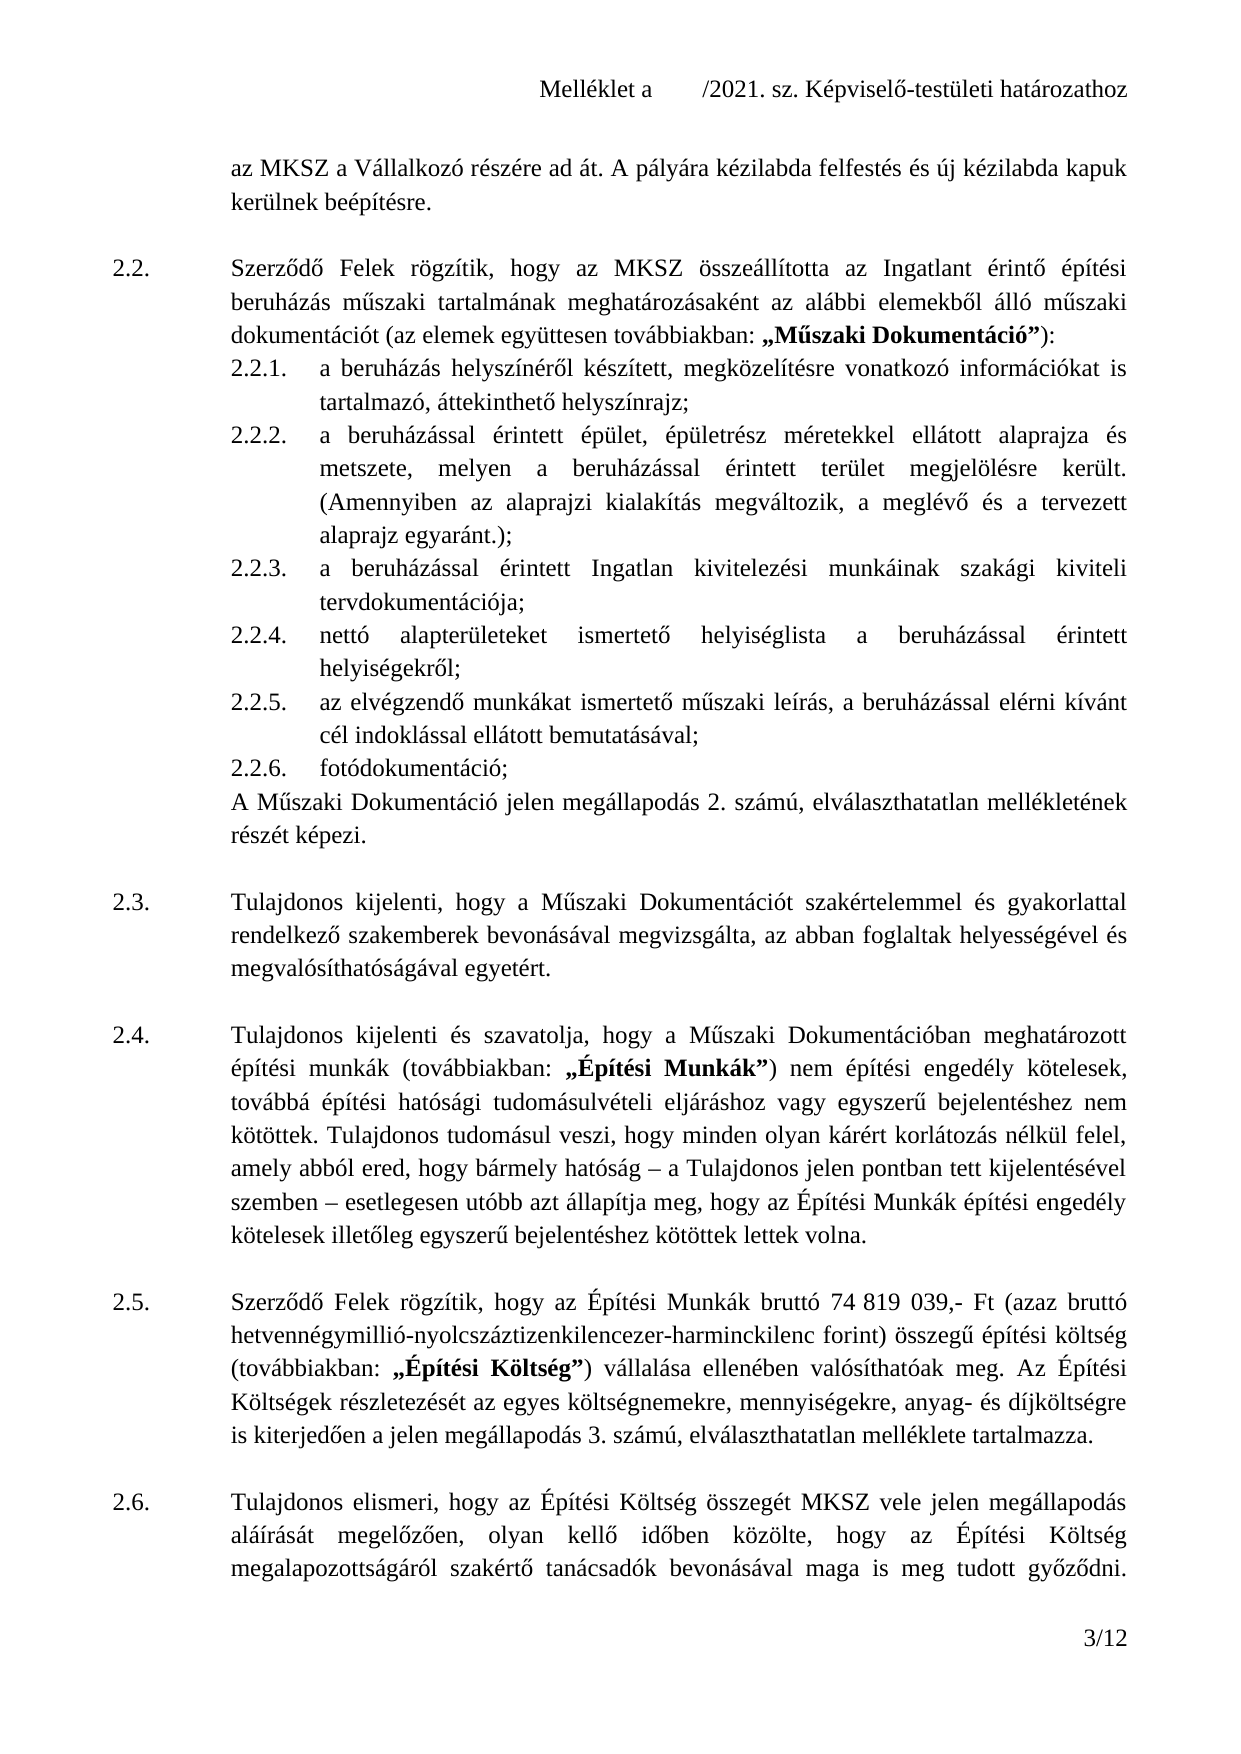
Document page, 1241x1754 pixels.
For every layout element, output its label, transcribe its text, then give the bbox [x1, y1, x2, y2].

list a beruházás helyszínéről készített, megközelítésre vonatkozó információkat is tartalmazó, áttekinthető helyszínrajz; [231, 350, 1128, 417]
list az elvégzendő munkákat ismertető műszaki leírás, a beruházással elérni kívánt cél indoklással ellátott bemutatásával; [231, 683, 1128, 750]
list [112, 1483, 1128, 1583]
list Szerződő Felek rögzítik, hogy az MKSZ összeállította az Ingatlant érintő építési beruházás műszaki tartalmának meghatározásaként az alábbi elemekből álló műszaki dokumentációt (az elemek együttesen továbbiakban: „Műszaki Dokumentáció”): [112, 250, 1128, 350]
list Tulajdonos kijelenti és szavatolja, hogy a Műszaki Dokumentációban meghatározott építési munkák (továbbiakban: „Építési Munkák”) nem építési engedély kötelesek, továbbá építési hatósági tudomásulvételi eljáráshoz vagy egyszerű bejelentéshez nem kötöttek. Tulajdonos tudomásul veszi, hogy minden olyan kárért korlátozás nélkül felel, amely abból ered, hogy bármely hatóság – a Tulajdonos jelen pontban tett kijelentésével szemben – esetlegesen utóbb azt állapítja meg, hogy az Építési Munkák építési engedély kötelesek illetőleg egyszerű bejelentéshez kötöttek lettek volna. [112, 1017, 1128, 1250]
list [112, 150, 1128, 217]
list a beruházással érintett Ingatlan kivitelezési munkáinak szakági kiviteli tervdokumentációja; [231, 550, 1128, 617]
text A Műszaki Dokumentáció jelen megállapodás 2. számú, elválaszthatatlan mellékletének részét képezi. [231, 783, 1128, 850]
list a beruházással érintett épület, épületrész méretekkel ellátott alaprajza és metszete, melyen a beruházással érintett terület megjelölésre került. (Amennyiben az alaprajzi kialakítás megváltozik, a meglévő és a tervezett alaprajz egyaránt.); [231, 417, 1128, 550]
list fotódokumentáció; [231, 750, 1128, 783]
list Tulajdonos kijelenti, hogy a Műszaki Dokumentációt szakértelemmel és gyakorlattal rendelkező szakemberek bevonásával megvizsgálta, az abban foglaltak helyességével és megvalósíthatóságával egyetért. [112, 883, 1128, 983]
list nettó alapterületeket ismertető helyiséglista a beruházással érintett helyiségekről; [231, 617, 1128, 683]
list Szerződő Felek rögzítik, hogy az Építési Munkák bruttó 74 819 039,- Ft (azaz bruttó hetvennégymillió-nyolcszáztizenkilencezer-harminckilenc forint) összegű építési költség (továbbiakban: „Építési Költség”) vállalása ellenében valósíthatóak meg. Az Építési Költségek részletezését az egyes költségnemekre, mennyiségekre, anyag- és díjköltségre is kiterjedően a jelen megállapodás 3. számú, elválaszthatatlan melléklete tartalmazza. [112, 1283, 1128, 1450]
